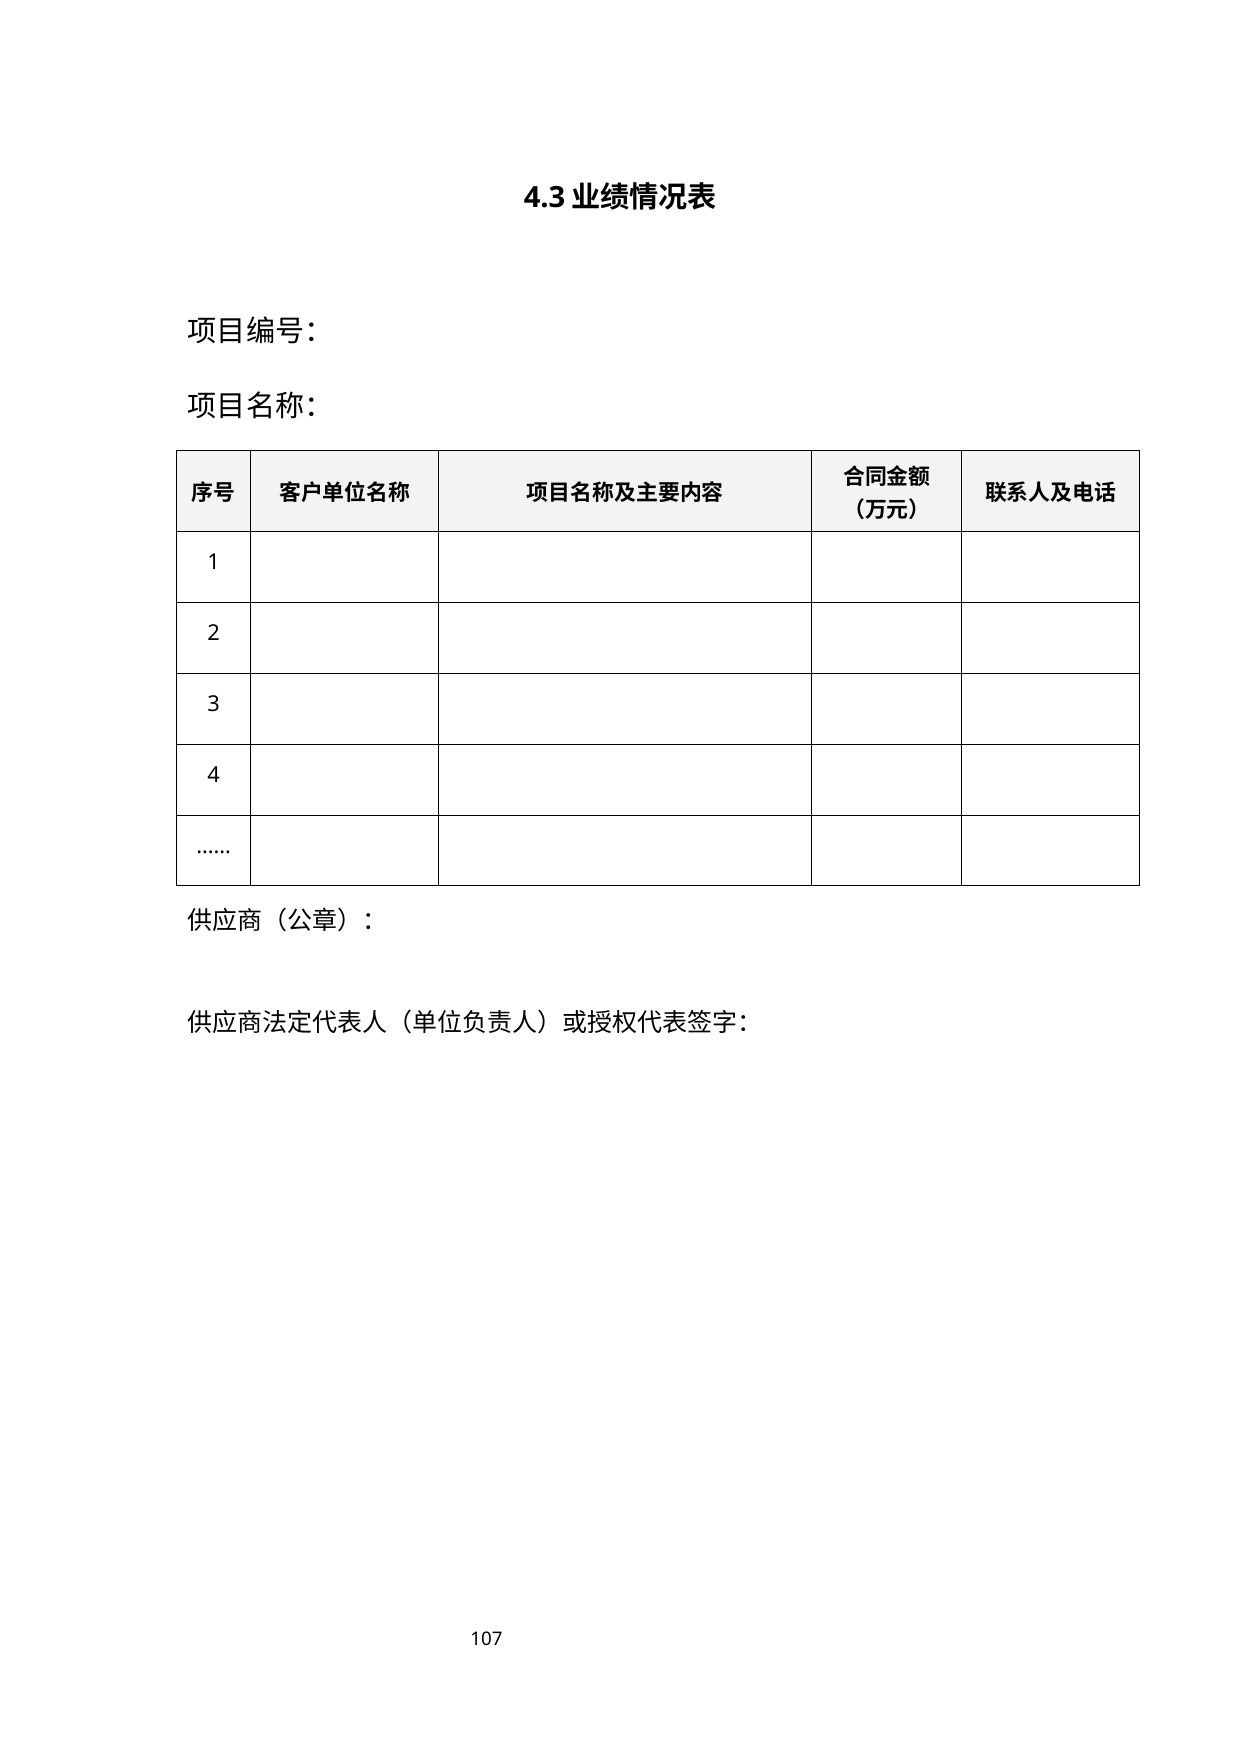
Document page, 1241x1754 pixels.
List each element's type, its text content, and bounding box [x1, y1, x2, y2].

text 项目编号： [187, 296, 1053, 361]
table_cell 2 [177, 603, 250, 673]
table_header 项目名称及主要内容 [439, 451, 811, 531]
table_cell [812, 745, 961, 814]
table_cell [251, 674, 438, 744]
table_cell [962, 532, 1139, 602]
text 4.3业绩情况表 [187, 162, 1053, 227]
table_cell [812, 603, 961, 673]
table_header 序号 [177, 451, 250, 531]
table_cell [962, 816, 1139, 885]
table_cell [439, 745, 811, 814]
text 供应商法定代表人（单位负责人）或授权代表签字： [187, 988, 1053, 1053]
text 项目名称： [187, 382, 1053, 425]
table_cell [962, 674, 1139, 744]
table_cell 4 [177, 745, 250, 814]
table_header 合同金额 （万元） [812, 451, 961, 531]
table_header 客户单位名称 [251, 451, 438, 531]
table_cell [439, 816, 811, 885]
table_cell [251, 603, 438, 673]
table_cell [439, 674, 811, 744]
table_cell [439, 532, 811, 602]
table_cell [251, 745, 438, 814]
table_cell [251, 816, 438, 885]
table_cell 1 [177, 532, 250, 602]
table_cell [812, 532, 961, 602]
table_cell 3 [177, 674, 250, 744]
table_cell [812, 816, 961, 885]
table_cell [962, 603, 1139, 673]
table_cell [812, 674, 961, 744]
text 供应商（公章）： [187, 886, 1053, 951]
table_cell [962, 745, 1139, 814]
table_header 联系人及电话 [962, 451, 1139, 531]
table_cell [251, 532, 438, 602]
table_cell [439, 603, 811, 673]
table_cell …… [177, 816, 250, 885]
